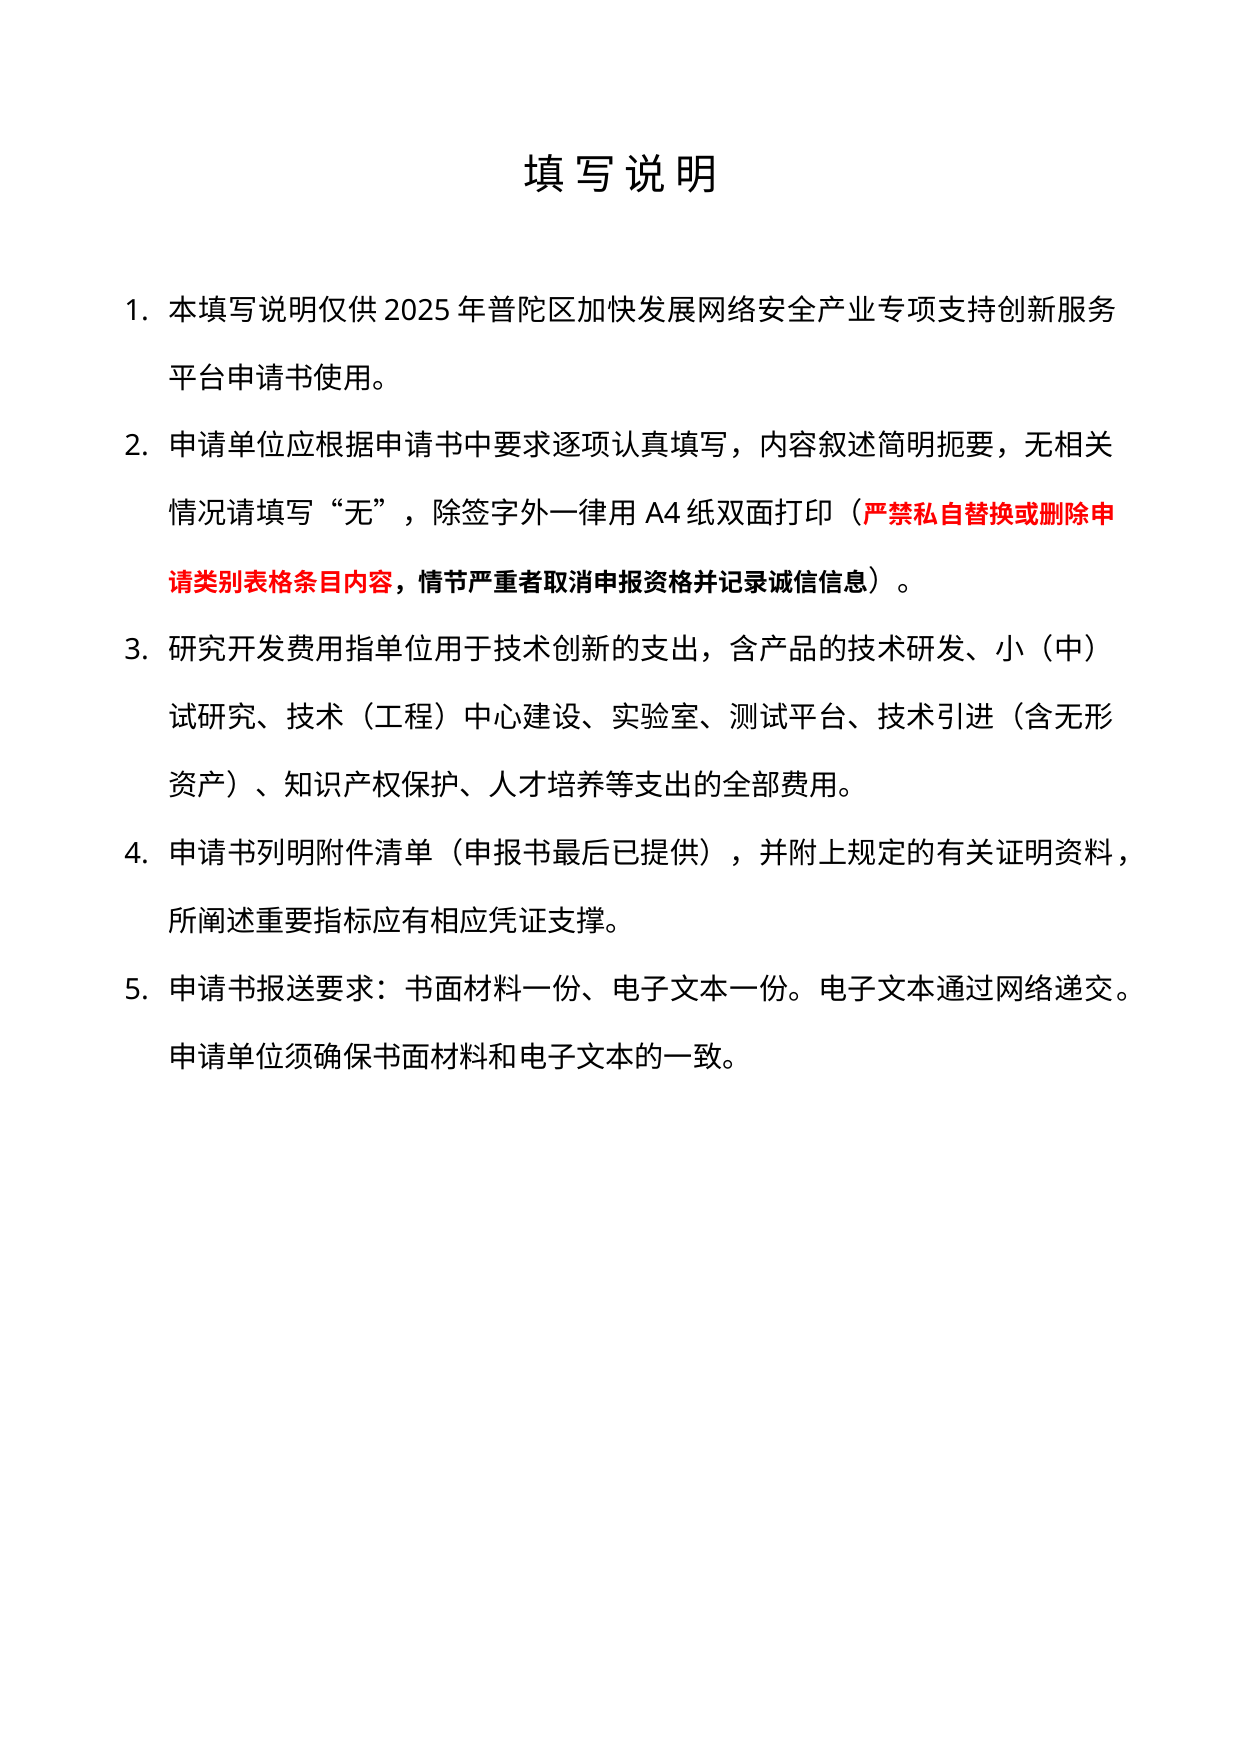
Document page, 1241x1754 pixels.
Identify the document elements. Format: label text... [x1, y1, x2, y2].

list 申请书报送要求：书面材料一份、电子文本一份。电子文本通过网络递交。申请单位须确保书面材料和电子文本的一致。 [124, 953, 1116, 1088]
list 申请书列明附件清单（申报书最后已提供），并附上规定的有关证明资料，所阐述重要指标应有相应凭证支撑。 [124, 817, 1116, 953]
list 本填写说明仅供2025年普陀区加快发展网络安全产业专项支持创新服务平台申请书使用。 [124, 273, 1116, 409]
list 申请单位应根据申请书中要求逐项认真填写，内容叙述简明扼要，无相关情况请填写“无”，除签字外一律用A4纸双面打印（严禁私自替换或删除申请类别表格条目内容，情节严重者取消申报资格并记录诚信信息）。 [124, 409, 1116, 613]
list 研究开发费用指单位用于技术创新的支出，含产品的技术研发、小（中）试研究、技术（工程）中心建设、实验室、测试平台、技术引进（含无形资产）、知识产权保护、人才培养等支出的全部费用。 [124, 613, 1116, 817]
text 填 写 说 明 [124, 138, 1116, 206]
